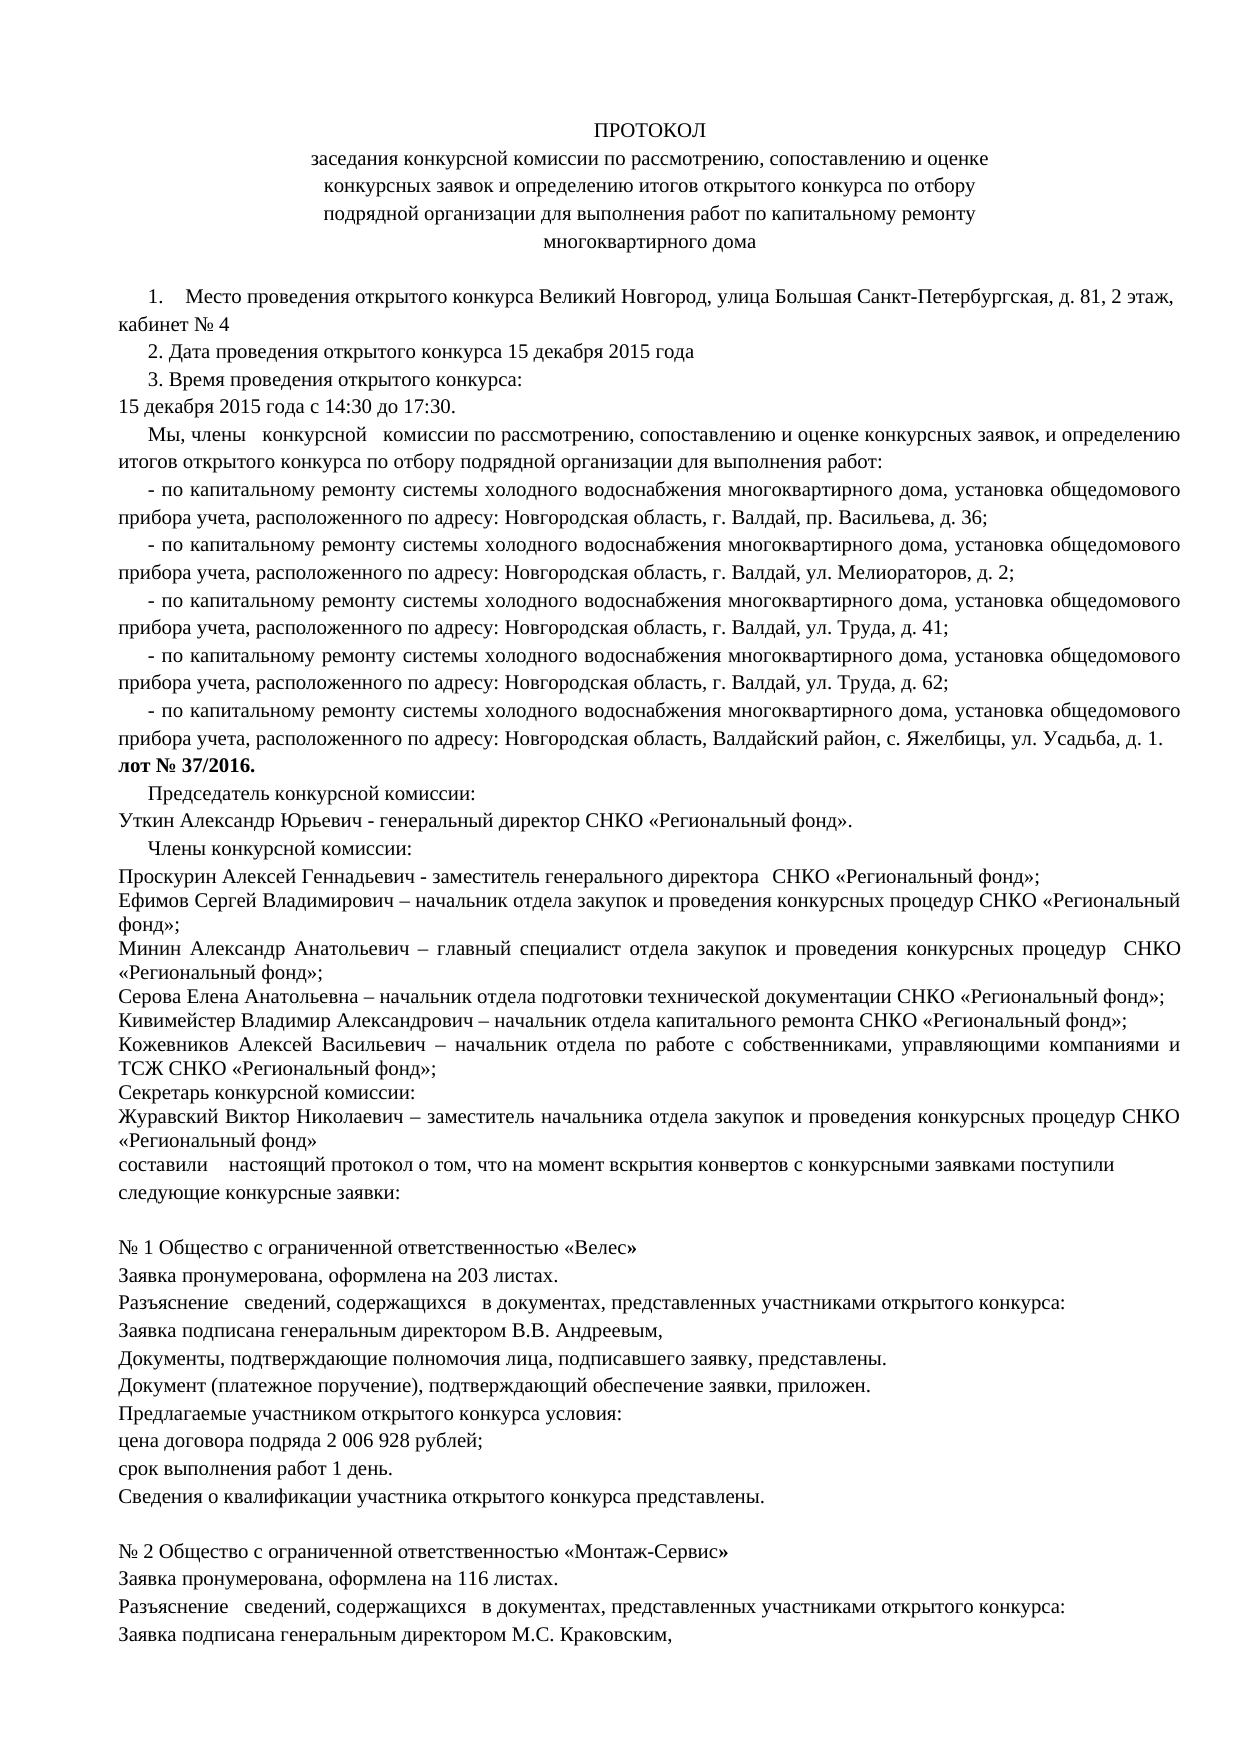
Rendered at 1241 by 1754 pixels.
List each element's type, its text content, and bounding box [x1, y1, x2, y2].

text Разъяснение сведений, содержащихся в документах, представленных участниками открытого конкурса: [118, 1290, 1181, 1314]
text Председатель конкурсной комиссии: [118, 781, 1181, 805]
text Серова Елена Анатольевна – начальник отдела подготовки технической документации СНКО «Региональный фонд»; [118, 984, 1181, 1008]
text Разъяснение сведений, содержащихся в документах, представленных участниками открытого конкурса: [118, 1594, 1181, 1618]
text № 2 Общество с ограниченной ответственностью «Монтаж-Сервис» [118, 1539, 1181, 1563]
text составили настоящий протокол о том, что на момент вскрытия конвертов с конкурсными заявками поступили следующие конкурсные заявки: [118, 1152, 1181, 1204]
text - по капитальному ремонту системы холодного водоснабжения многоквартирного дома, установка общедомового прибора учета, расположенного по адресу: Новгородская область, г. Валдай, ул. Труда, д. 41; [118, 587, 1181, 639]
text срок выполнения работ 1 день. [118, 1456, 1181, 1480]
text Уткин Александр Юрьевич - генеральный директор СНКО «Региональный фонд». [118, 808, 1181, 832]
text Проскурин Алексей Геннадьевич - заместитель генерального директора СНКО «Региональный фонд»; [118, 863, 1181, 888]
text кабинет № 4 [118, 311, 1181, 336]
text Минин Александр Анатольевич – главный специалист отдела закупок и проведения конкурсных процедур СНКО «Региональный фонд»; [118, 936, 1181, 984]
text 3. Время проведения открытого конкурса: [118, 367, 1181, 391]
text Секретарь конкурсной комиссии: [118, 1080, 1181, 1104]
text ПРОТОКОЛ [118, 118, 1181, 142]
text Заявка подписана генеральным директором В.В. Андреевым, [118, 1318, 1181, 1342]
text - по капитальному ремонту системы холодного водоснабжения многоквартирного дома, установка общедомового прибора учета, расположенного по адресу: Новгородская область, Валдайский район, с. Яжелбицы, ул. Усадьба, д. 1. [118, 698, 1181, 749]
text многоквартирного дома [118, 229, 1181, 253]
text № 1 Общество с ограниченной ответственностью «Велес» [118, 1235, 1181, 1259]
text Кивимейстер Владимир Александрович – начальник отдела капитального ремонта СНКО «Региональный фонд»; [118, 1008, 1181, 1032]
text Предлагаемые участником открытого конкурса условия: [118, 1401, 1181, 1425]
text лот № 37/2016. [118, 753, 1181, 777]
text Кожевников Алексей Васильевич – начальник отдела по работе с собственниками, управляющими компаниями и ТСЖ СНКО «Региональный фонд»; [118, 1032, 1181, 1080]
text подрядной организации для выполнения работ по капитальному ремонту [118, 201, 1181, 225]
text Члены конкурсной комиссии: [118, 836, 1181, 860]
text Заявка подписана генеральным директором М.С. Краковским, [118, 1622, 1181, 1646]
text Заявка пронумерована, оформлена на 116 листах. [118, 1566, 1181, 1590]
text Мы, члены конкурсной комиссии по рассмотрению, сопоставлению и оценке конкурсных заявок, и определению итогов открытого конкурса по отбору подрядной организации для выполнения работ: [118, 422, 1181, 473]
text Документ (платежное поручение), подтверждающий обеспечение заявки, приложен. [118, 1373, 1181, 1397]
list Место проведения открытого конкурса Великий Новгород, улица Большая Санкт-Петербургская, д. 81, 2 этаж, [148, 284, 1181, 308]
text Ефимов Сергей Владимирович – начальник отдела закупок и проведения конкурсных процедур СНКО «Региональный фонд»; [118, 888, 1181, 936]
text 15 декабря 2015 года с 14:30 до 17:30. [118, 394, 1181, 418]
text цена договора подряда 2 006 928 рублей; [118, 1428, 1181, 1452]
text Заявка пронумерована, оформлена на 203 листах. [118, 1263, 1181, 1287]
text - по капитальному ремонту системы холодного водоснабжения многоквартирного дома, установка общедомового прибора учета, расположенного по адресу: Новгородская область, г. Валдай, пр. Васильева, д. 36; [118, 477, 1181, 529]
text Сведения о квалификации участника открытого конкурса представлены. [118, 1483, 1181, 1508]
text - по капитальному ремонту системы холодного водоснабжения многоквартирного дома, установка общедомового прибора учета, расположенного по адресу: Новгородская область, г. Валдай, ул. Мелиораторов, д. 2; [118, 532, 1181, 584]
text Журавский Виктор Николаевич – заместитель начальника отдела закупок и проведения конкурсных процедур СНКО «Региональный фонд» [118, 1104, 1181, 1152]
text конкурсных заявок и определению итогов открытого конкурса по отбору [118, 173, 1181, 197]
text 2. Дата проведения открытого конкурса 15 декабря 2015 года [118, 339, 1181, 363]
text заседания конкурсной комиссии по рассмотрению, сопоставлению и оценке [118, 146, 1181, 170]
text - по капитальному ремонту системы холодного водоснабжения многоквартирного дома, установка общедомового прибора учета, расположенного по адресу: Новгородская область, г. Валдай, ул. Труда, д. 62; [118, 643, 1181, 694]
text Документы, подтверждающие полномочия лица, подписавшего заявку, представлены. [118, 1346, 1181, 1369]
